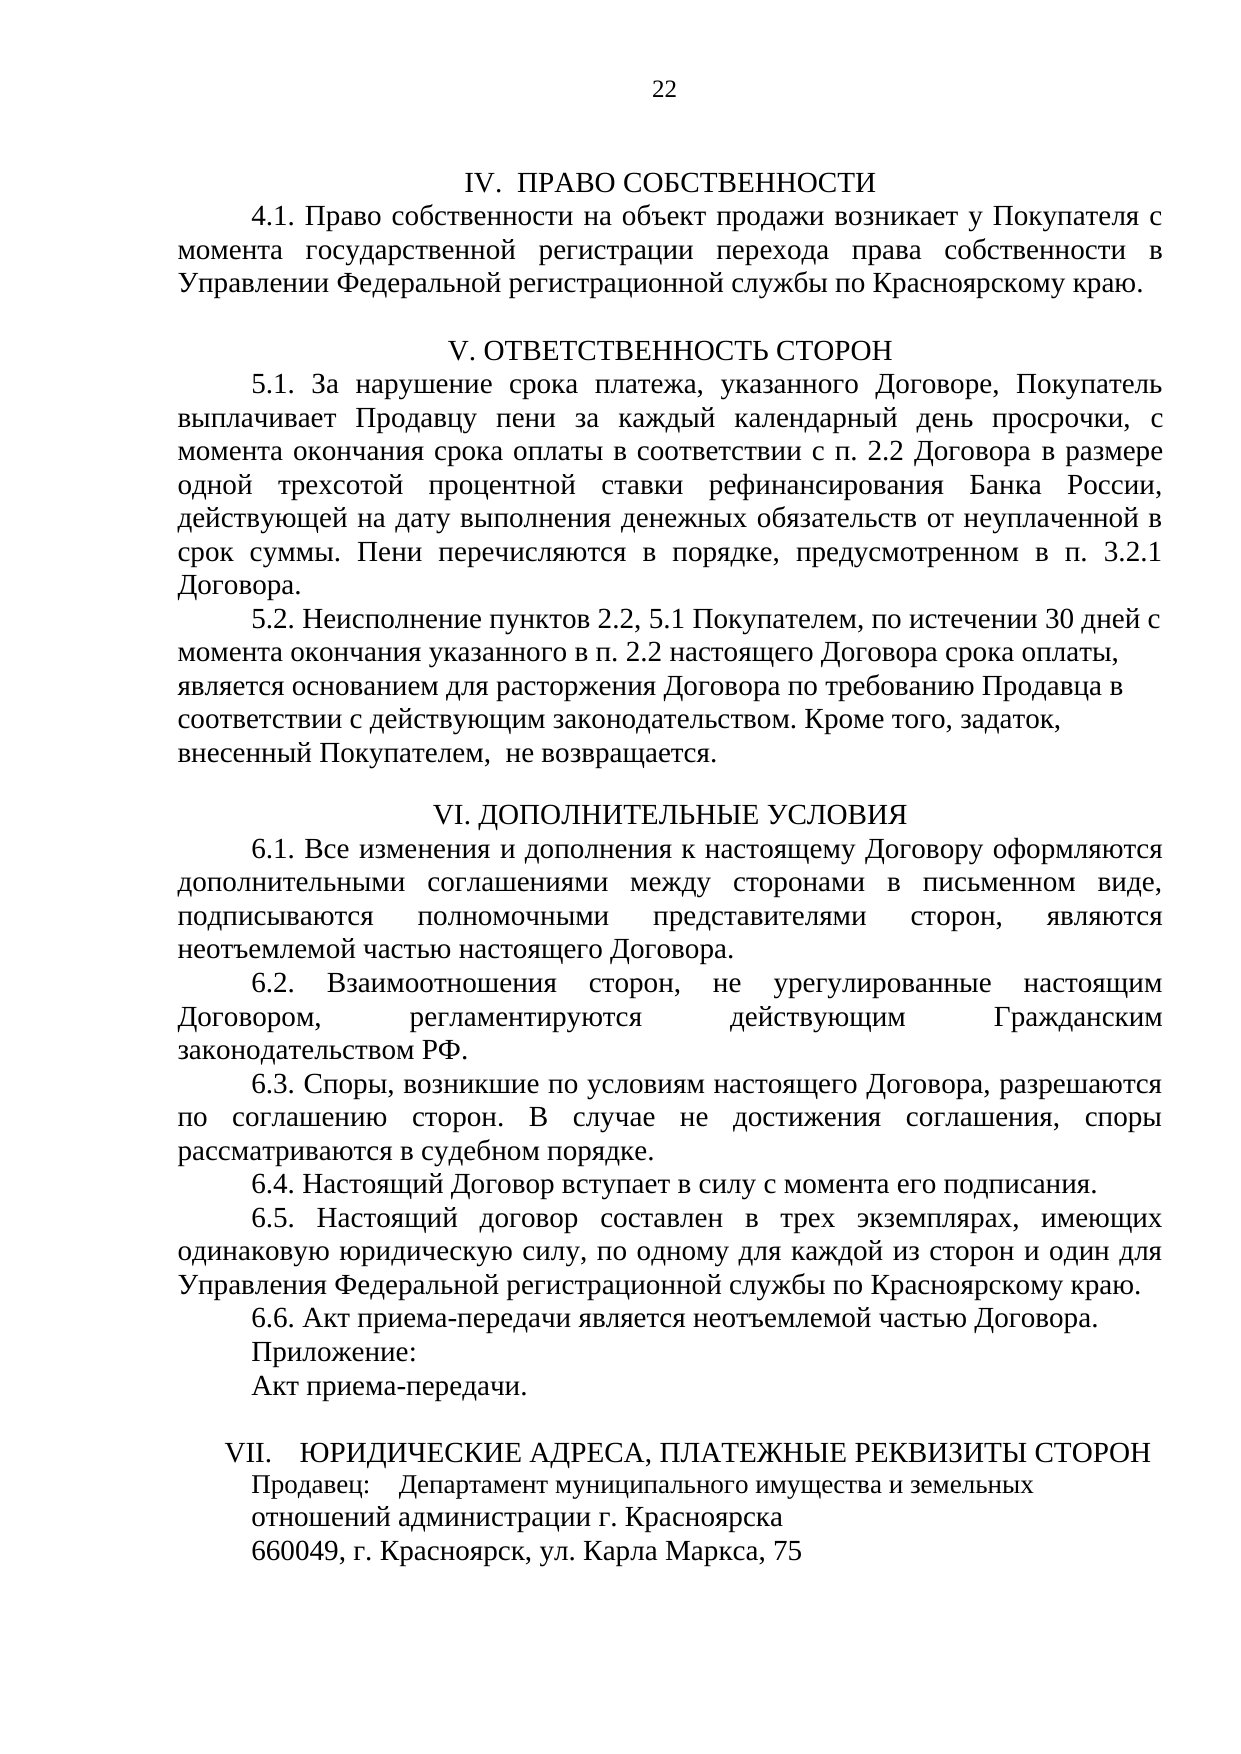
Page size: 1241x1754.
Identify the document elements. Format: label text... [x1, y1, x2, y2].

subtitle Продавец: Департамент муниципального имущества и земельных [251, 1468, 1161, 1499]
text 6.2. Взаимоотношения сторон, не урегулированные настоящим Договором, регламентируются действующим Гражданским законодательством РФ. [177, 965, 1163, 1066]
text V. ОТВЕТСТВЕННОСТЬ СТОРОН [177, 333, 1163, 366]
text 6.1. Все изменения и дополнения к настоящему Договору оформляются дополнительными соглашениями между сторонами в письменном виде, подписываются полномочными представителями сторон, являются неотъемлемой частью настоящего Договора. [177, 831, 1163, 965]
text Приложение: [177, 1334, 1163, 1368]
text IV. ПРАВО СОБСТВЕННОСТИ [177, 165, 1163, 198]
list ЮРИДИЧЕСКИЕ АДРЕСА, ПЛАТЕЖНЫЕ РЕКВИЗИТЫ СТОРОН [215, 1435, 1161, 1468]
text 6.4. Настоящий Договор вступает в силу с момента его подписания. [177, 1166, 1163, 1200]
text 6.6. Акт приема-передачи является неотъемлемой частью Договора. [177, 1301, 1163, 1334]
text 6.3. Споры, возникшие по условиям настоящего Договора, разрешаются по соглашению сторон. В случае не достижения соглашения, споры рассматриваются в судебном порядке. [177, 1066, 1163, 1166]
text 5.2. Неисполнение пунктов 2.2, 5.1 Покупателем, по истечении 30 дней с момента окончания указанного в п. 2.2 настоящего Договора срока оплаты, является основанием для расторжения Договора по требованию Продавца в соответствии с действующим законодательством. Кроме того, задаток, внесенный Покупателем, не возвращается. [177, 601, 1163, 769]
text 5.1. За нарушение срока платежа, указанного Договоре, Покупатель выплачивает Продавцу пени за каждый календарный день просрочки, c момента окончания срока оплаты в соответствии с п. 2.2 Договора в размере одной трехсотой процентной ставки рефинансирования Банка России, действующей на дату выполнения денежных обязательств от неуплаченной в срок суммы. Пени перечисляются в порядке, предусмотренном в п. 3.2.1 Договора. [177, 366, 1163, 601]
text 4.1. Право собственности на объект продажи возникает у Покупателя с момента государственной регистрации перехода права собственности в Управлении Федеральной регистрационной службы по Красноярскому краю. [177, 198, 1163, 299]
text 660049, г. Красноярск, ул. Карла Маркса, 75 [251, 1533, 1161, 1566]
text Акт приема-передачи. [177, 1368, 1163, 1401]
text VI. ДОПОЛНИТЕЛЬНЫЕ УСЛОВИЯ [177, 797, 1163, 831]
text 6.5. Настоящий договор составлен в трех экземплярах, имеющих одинаковую юридическую силу, по одному для каждой из сторон и один для Управления Федеральной регистрационной службы по Красноярскому краю. [177, 1200, 1163, 1301]
text отношений администрации г. Красноярска [251, 1499, 1161, 1533]
